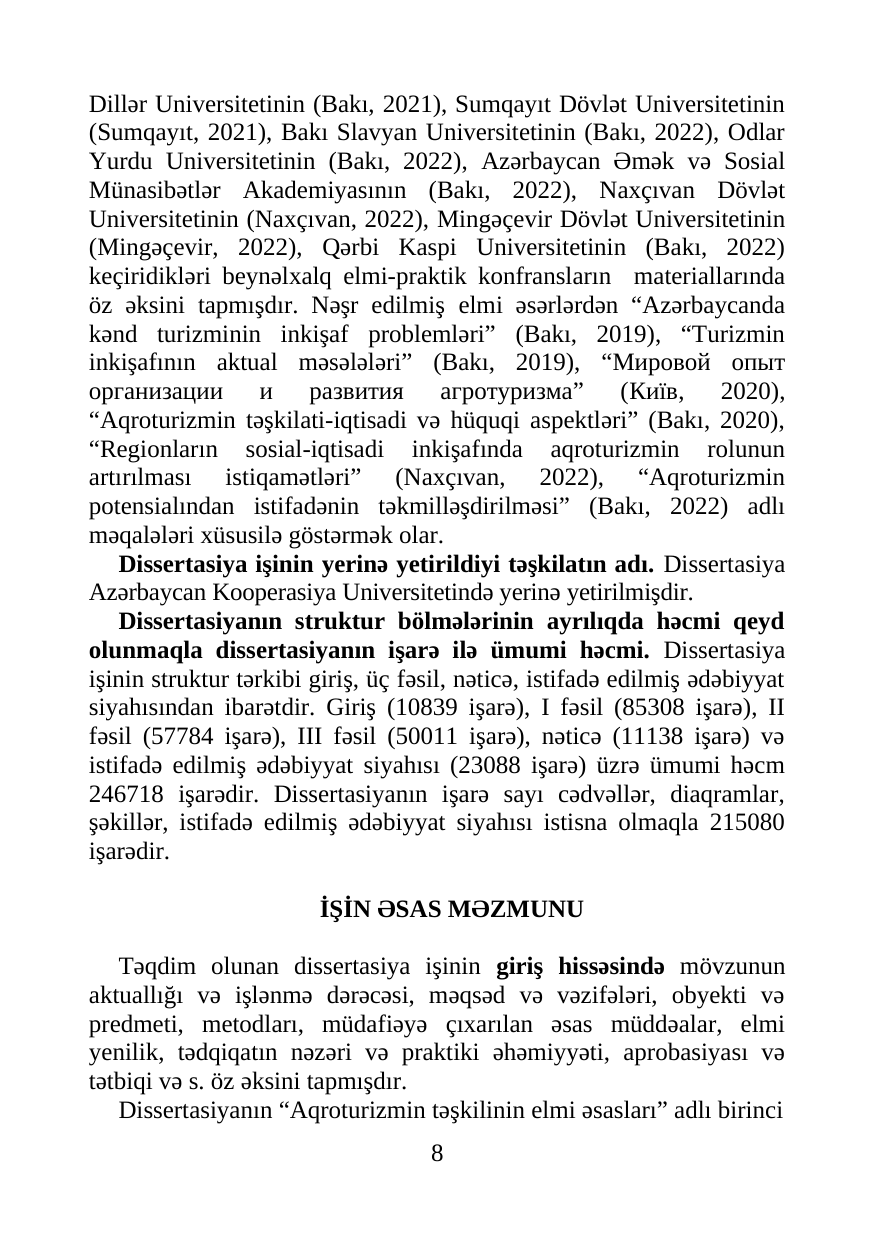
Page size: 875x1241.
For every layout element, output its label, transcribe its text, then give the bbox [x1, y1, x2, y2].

text İŞİN ƏSAS MƏZMUNU [89, 894, 785, 922]
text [89, 89, 785, 549]
text Təqdim olunan dissertasiya işinin giriş hissəsində mövzunun aktuallığı və işlənmə dərəcəsi, məqsəd və vəzifələri, obyekti və predmeti, metodları, müdafiəyə çıxarılan əsas müddəalar, elmi yenilik, tədqiqatın nəzəri və praktiki əhəmiyyəti, aprobasiyası və tətbiqi və s. öz əksini tapmışdır. [89, 951, 785, 1095]
text Dissertasiya işinin yerinə yetirildiyi təşkilatın adı. Dissertasiya Azərbaycan Kooperasiya Universitetində yerinə yetirilmişdir. [89, 549, 785, 606]
text Dissertasiyanın struktur bölmələrinin ayrılıqda həcmi qeyd olunmaqla dissertasiyanın işarə ilə ümumi həcmi. Dissertasiya işinin struktur tərkibi giriş, üç fəsil, nəticə, istifadə edilmiş ədəbiyyat siyahısından ibarətdir. Giriş (10839 işarə), I fəsil (85308 işarə), II fəsil (57784 işarə), III fəsil (50011 işarə), nəticə (11138 işarə) və istifadə edilmiş ədəbiyyat siyahısı (23088 işarə) üzrə ümumi həcm 246718 işarədir. Dissertasiyanın işarə sayı cədvəllər, diaqramlar, şəkillər, istifadə edilmiş ədəbiyyat siyahısı istisna olmaqla 215080 işarədir. [89, 606, 785, 865]
text Dissertasiyanın “Aqroturizmin təşkilinin elmi əsasları” adlı birinci [89, 1095, 785, 1124]
